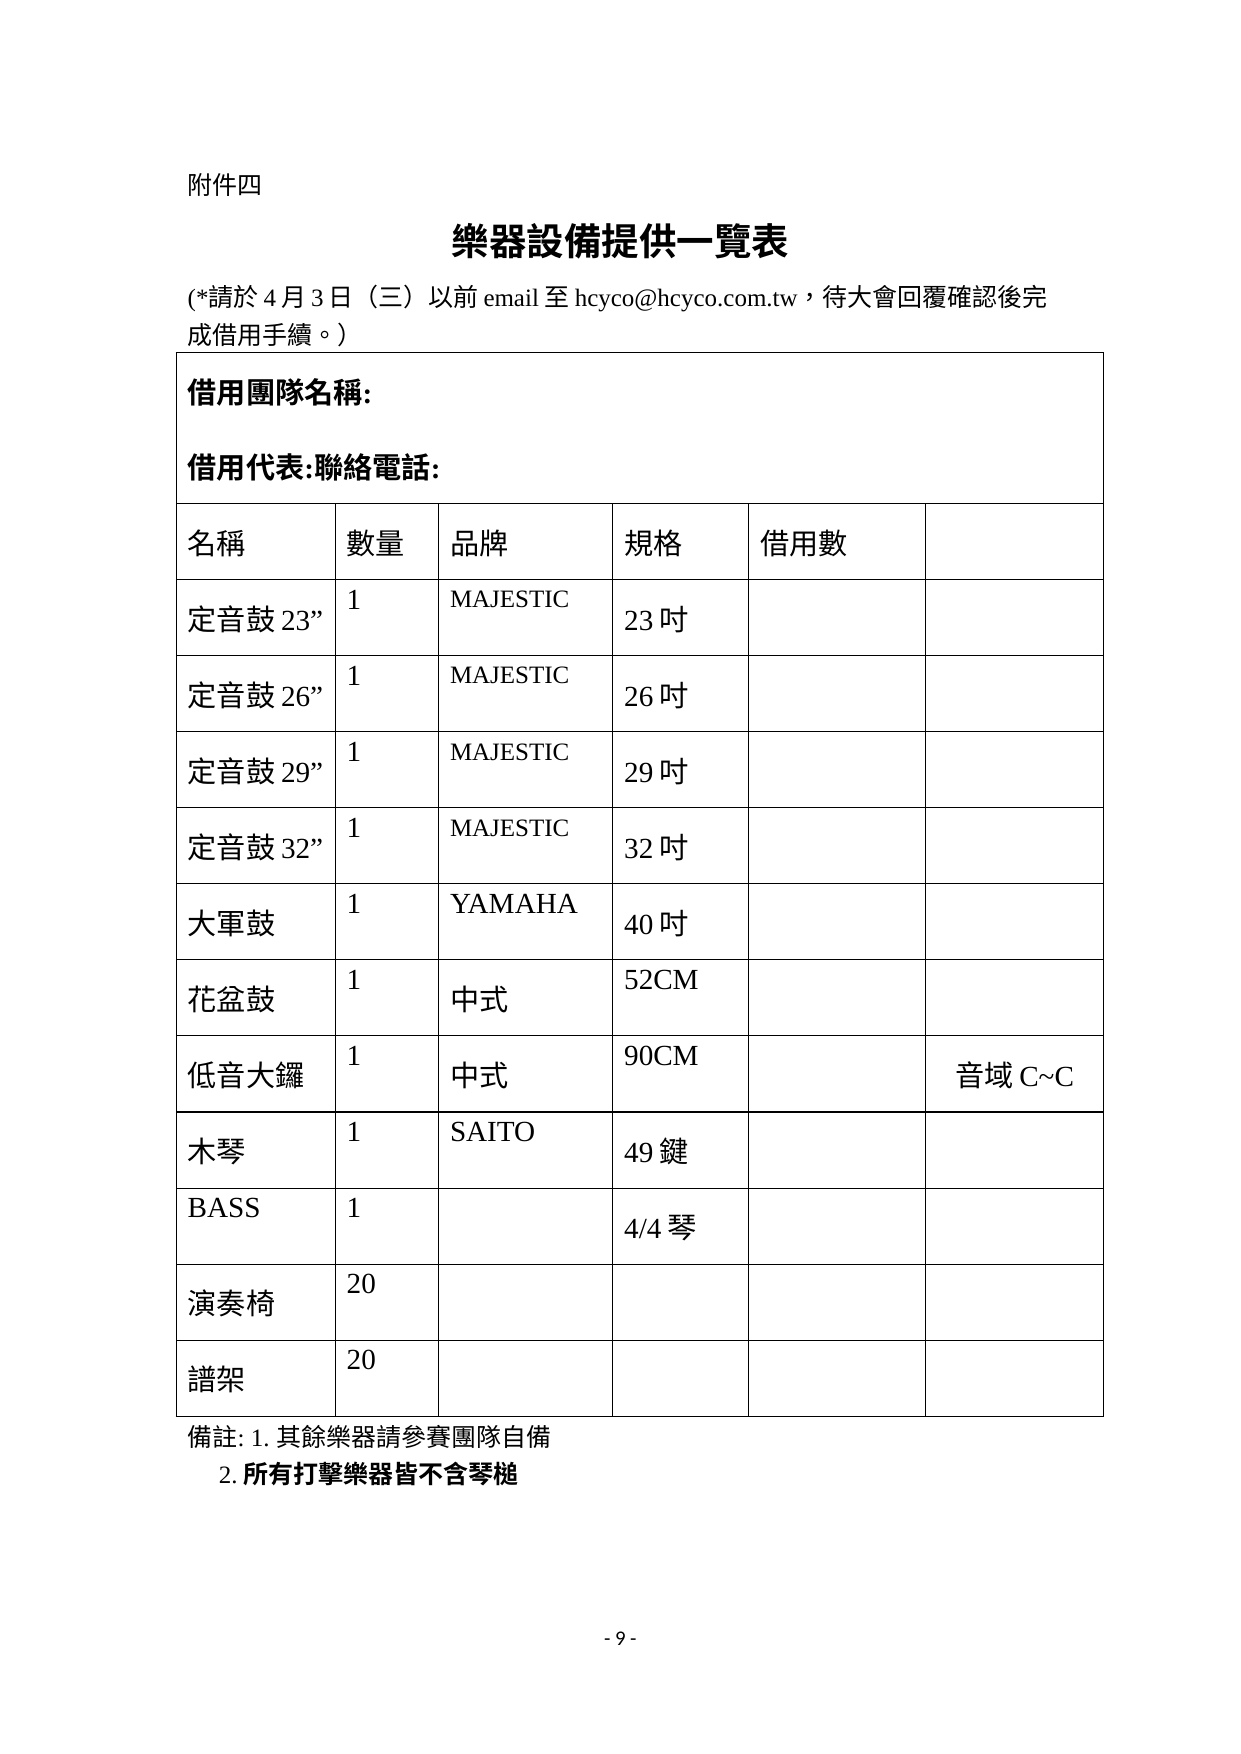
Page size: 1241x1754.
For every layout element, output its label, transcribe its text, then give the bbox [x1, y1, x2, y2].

table_cell [613, 960, 748, 1035]
table_cell 借用數 [749, 504, 925, 579]
table_cell [613, 1036, 748, 1111]
table_cell 名稱 [177, 504, 335, 579]
table_cell [749, 732, 925, 807]
table_cell 40吋 [613, 884, 748, 959]
table_cell 1 [336, 808, 438, 883]
table_cell 譜架 [177, 1341, 335, 1416]
table_cell MAJESTIC [439, 656, 612, 731]
table_cell [439, 1265, 612, 1339]
table_cell [926, 504, 1103, 579]
table_cell YAMAHA [439, 884, 612, 959]
table_cell 26吋 [613, 656, 748, 731]
text 備註: 1. 其餘樂器請參賽團隊自備 [187, 1417, 1053, 1454]
table_cell 29吋 [613, 732, 748, 807]
table_cell [926, 960, 1103, 1035]
table_cell [749, 1265, 925, 1339]
table_cell [926, 1341, 1103, 1416]
table_cell 中式 [439, 1036, 612, 1111]
table_cell [749, 1189, 925, 1263]
table_cell [749, 580, 925, 655]
table_cell 1 [336, 732, 438, 807]
table_cell MAJESTIC [439, 808, 612, 883]
table_cell 數量 [336, 504, 438, 579]
table_cell 20 [336, 1265, 438, 1339]
table_cell [926, 732, 1103, 807]
text (*請於（三）以前email至 hcyco@hcyco.com.tw，待大會回覆確認後完成借用手續。） [187, 277, 1053, 352]
table_cell 1 [336, 1113, 438, 1187]
table_cell [749, 1341, 925, 1416]
table_cell [613, 1265, 748, 1339]
table_cell 1 [336, 656, 438, 731]
table_cell 規格 [613, 504, 748, 579]
table_cell 中式 [439, 960, 612, 1035]
table_cell BASS [177, 1189, 335, 1263]
table_cell MAJESTIC [439, 580, 612, 655]
table_cell 低音大鑼 [177, 1036, 335, 1111]
table_cell [749, 808, 925, 883]
table_cell MAJESTIC [439, 732, 612, 807]
table_cell 品牌 [439, 504, 612, 579]
table_cell 1 [336, 1189, 438, 1263]
table_cell 花盆鼓 [177, 960, 335, 1035]
table_cell [749, 960, 925, 1035]
table_cell 定音鼓 [177, 656, 335, 731]
table_cell 1 [336, 960, 438, 1035]
text 樂器設備提供一覽表 [187, 202, 1053, 277]
table_cell [749, 1036, 925, 1111]
table_cell 23吋 [613, 580, 748, 655]
table_cell 定音鼓 [177, 732, 335, 807]
table_cell 4/4琴 [613, 1189, 748, 1263]
table_cell 音域C~C [926, 1036, 1103, 1111]
table_cell 定音鼓 [177, 580, 335, 655]
table_cell [439, 1189, 612, 1263]
table_cell 49鍵 [613, 1113, 748, 1187]
table_cell [926, 884, 1103, 959]
table_cell SAITO [439, 1113, 612, 1187]
table_cell [926, 1265, 1103, 1339]
table_cell [439, 1341, 612, 1416]
table_cell 木琴 [177, 1113, 335, 1187]
table_cell [926, 656, 1103, 731]
table_cell [926, 1189, 1103, 1263]
table_cell 大軍鼓 [177, 884, 335, 959]
table_cell [749, 1113, 925, 1187]
table_cell [613, 1341, 748, 1416]
table_cell [749, 884, 925, 959]
table_cell 1 [336, 884, 438, 959]
table_cell 定音鼓 [177, 808, 335, 883]
text 附件四 [187, 164, 1053, 202]
table_cell 1 [336, 580, 438, 655]
table_cell [926, 1113, 1103, 1187]
table_cell 演奏椅 [177, 1265, 335, 1339]
text 2. 所有打擊樂器皆不含琴槌 [187, 1454, 1053, 1492]
table_cell [926, 580, 1103, 655]
table_header 借用團隊名稱: 借用代表:聯絡電話: [177, 353, 1103, 503]
table_cell 20 [336, 1341, 438, 1416]
table_cell [749, 656, 925, 731]
table_cell 1 [336, 1036, 438, 1111]
table_cell [926, 808, 1103, 883]
table_cell 32吋 [613, 808, 748, 883]
